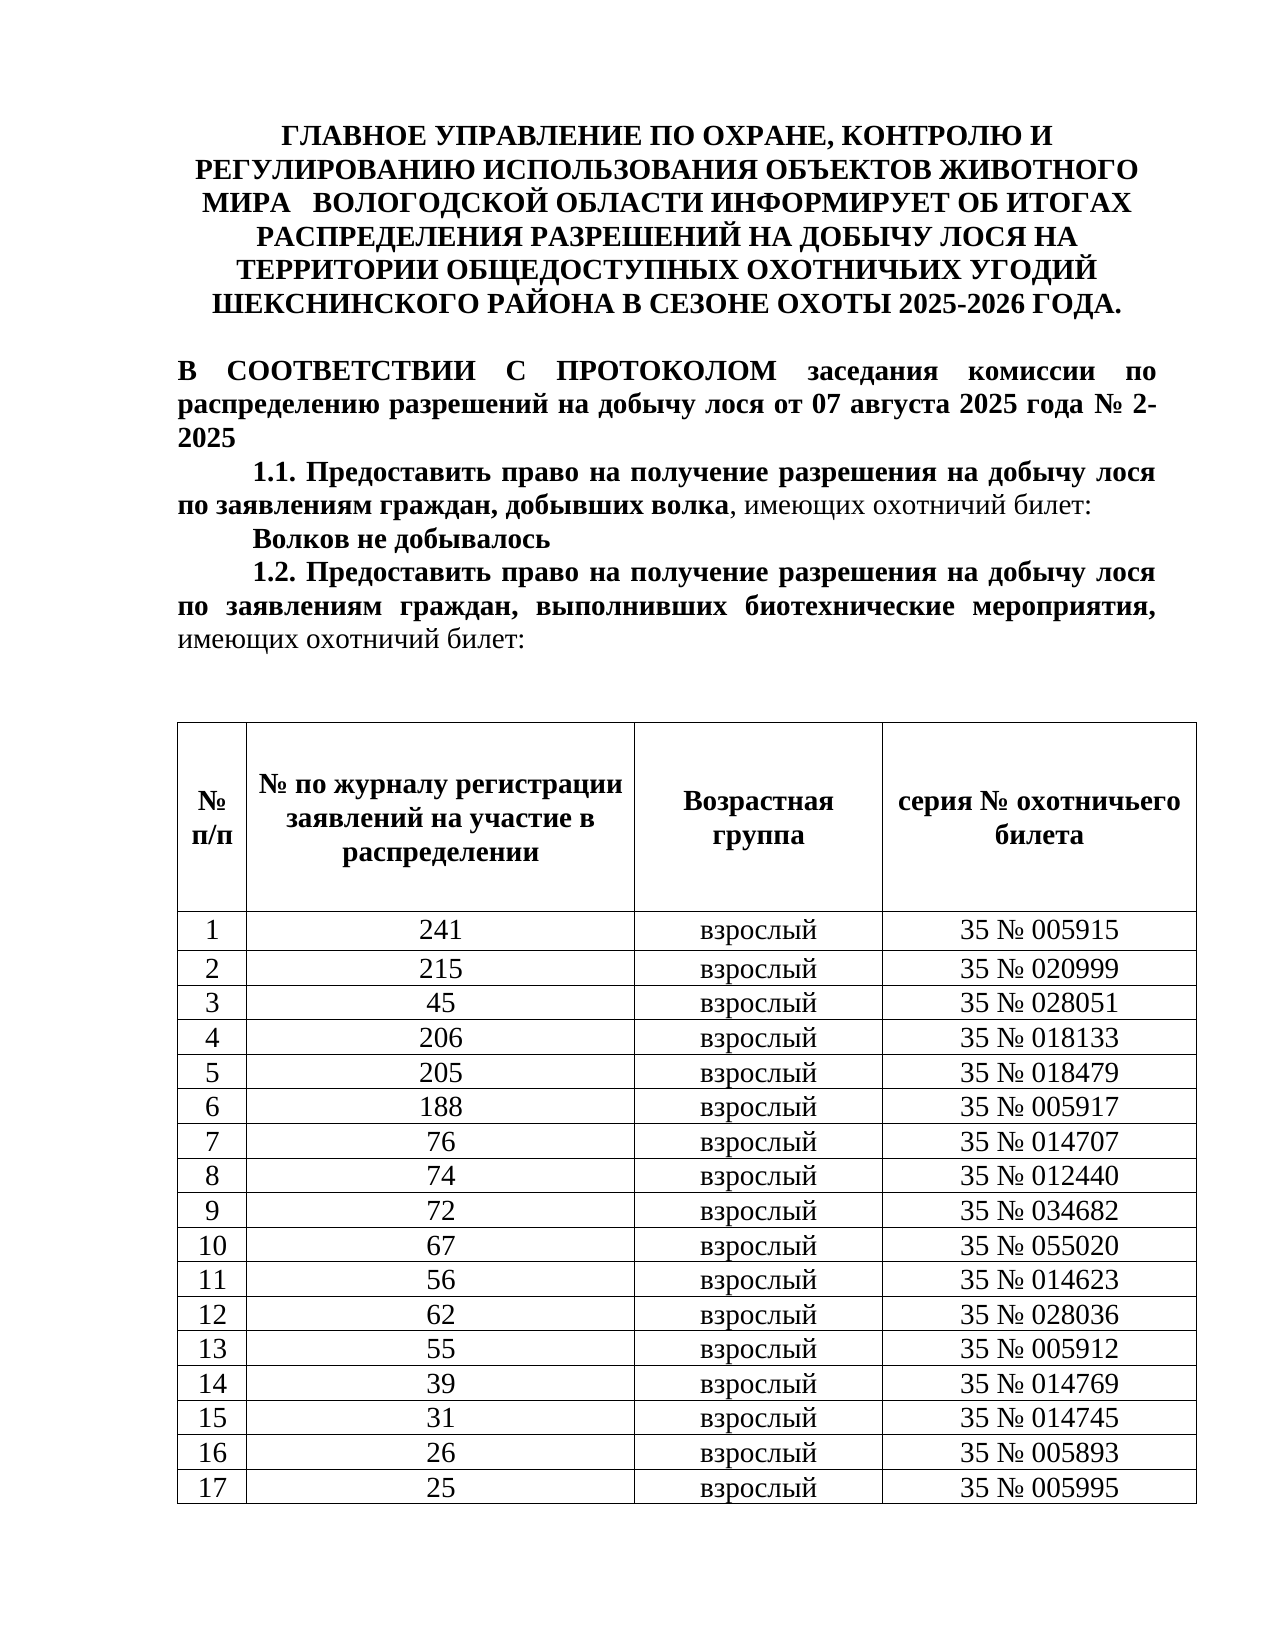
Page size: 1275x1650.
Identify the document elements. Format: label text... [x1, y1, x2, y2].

table_cell 14 [178, 1366, 246, 1399]
table_cell 35 № 018133 [883, 1020, 1196, 1054]
table_cell 12 [178, 1297, 246, 1330]
table_cell 26 [247, 1435, 634, 1469]
title ГЛАВНОЕ УПРАВЛЕНИЕ ПО ОХРАНЕ, КОНТРОЛЮ И РЕГУЛИРОВАНИЮ использования ОБЪЕКТОВ ЖИВОТНОГО МИРА Вологодской области информирует об итогах распределения разрешений на добычу лося на территории общедоступных охотничьих угодий Шекснинского района в сезоне охоты 2025-2026 года. [177, 118, 1157, 319]
table_cell 45 [247, 986, 634, 1019]
table_cell 35 № 028051 [883, 986, 1196, 1019]
table_cell 16 [178, 1435, 246, 1469]
table_cell 35 № 028036 [883, 1297, 1196, 1330]
table_cell взрослый [635, 1193, 882, 1227]
table_cell 3 [178, 986, 246, 1019]
table_cell взрослый [635, 986, 882, 1019]
table_cell 206 [247, 1020, 634, 1054]
table_cell 241 [247, 912, 634, 950]
subtitle Волков не добывалось [177, 521, 1157, 554]
table_cell 35 № 020999 [883, 951, 1196, 984]
table_cell 31 [247, 1401, 634, 1434]
table_cell 7 [178, 1124, 246, 1157]
table_header Возрастная группа [635, 723, 882, 911]
table_cell 35 № 034682 [883, 1193, 1196, 1227]
table_cell 13 [178, 1331, 246, 1365]
table_cell 35 № 014769 [883, 1366, 1196, 1399]
table_cell 1 [178, 912, 246, 950]
table_header серия № охотничьего билета [883, 723, 1196, 911]
table_cell взрослый [635, 1228, 882, 1261]
table_header № п/п [178, 723, 246, 911]
table_cell 11 [178, 1262, 246, 1296]
table_cell 10 [178, 1228, 246, 1261]
table_cell 67 [247, 1228, 634, 1261]
table_cell 2 [178, 951, 246, 984]
table_cell 76 [247, 1124, 634, 1157]
table_cell взрослый [635, 1262, 882, 1296]
table_cell 35 № 005917 [883, 1089, 1196, 1123]
table_header № по журналу регистрации заявлений на участие в распределении [247, 723, 634, 911]
table_cell 35 № 018479 [883, 1055, 1196, 1088]
table_cell взрослый [635, 1331, 882, 1365]
table_cell 4 [178, 1020, 246, 1054]
table_cell 35 № 005995 [883, 1470, 1196, 1503]
table_cell 205 [247, 1055, 634, 1088]
table_cell 188 [247, 1089, 634, 1123]
table_cell взрослый [635, 1401, 882, 1434]
table_cell взрослый [635, 1366, 882, 1399]
table_cell 25 [247, 1470, 634, 1503]
table_cell 8 [178, 1159, 246, 1192]
table_cell 35 № 014707 [883, 1124, 1196, 1157]
table_cell взрослый [635, 1055, 882, 1088]
title В соответствии с протоколом заседания комиссии по распределению разрешений на добычу лося от 07 августа 2025 года № 2-2025 [177, 353, 1157, 454]
table_cell 9 [178, 1193, 246, 1227]
table_cell взрослый [635, 1159, 882, 1192]
table_cell 56 [247, 1262, 634, 1296]
table_cell взрослый [635, 1089, 882, 1123]
subtitle 1.1. Предоставить право на получение разрешения на добычу лося по заявлениям граждан, добывших волка, имеющих охотничий билет: [177, 454, 1157, 521]
table_cell 35 № 055020 [883, 1228, 1196, 1261]
table_cell 5 [178, 1055, 246, 1088]
table_cell 74 [247, 1159, 634, 1192]
table_cell 215 [247, 951, 634, 984]
table_cell 62 [247, 1297, 634, 1330]
table_cell взрослый [635, 1297, 882, 1330]
table_cell 35 № 005915 [883, 912, 1196, 950]
table_cell 35 № 014745 [883, 1401, 1196, 1434]
subtitle 1.2. Предоставить право на получение разрешения на добычу лося по заявлениям граждан, выполнивших биотехнические мероприятия, имеющих охотничий билет: [177, 554, 1157, 655]
table_cell взрослый [635, 1435, 882, 1469]
table_cell взрослый [635, 951, 882, 984]
table_cell взрослый [635, 1470, 882, 1503]
table_cell 17 [178, 1470, 246, 1503]
table_cell 39 [247, 1366, 634, 1399]
table_cell взрослый [635, 1020, 882, 1054]
table_cell 55 [247, 1331, 634, 1365]
table_cell 35 № 012440 [883, 1159, 1196, 1192]
table_cell 35 № 005912 [883, 1331, 1196, 1365]
table_cell 35 № 005893 [883, 1435, 1196, 1469]
table_cell взрослый [635, 1124, 882, 1157]
table_cell 35 № 014623 [883, 1262, 1196, 1296]
table_cell 72 [247, 1193, 634, 1227]
table_cell 15 [178, 1401, 246, 1434]
table_cell взрослый [635, 912, 882, 950]
table_cell 6 [178, 1089, 246, 1123]
